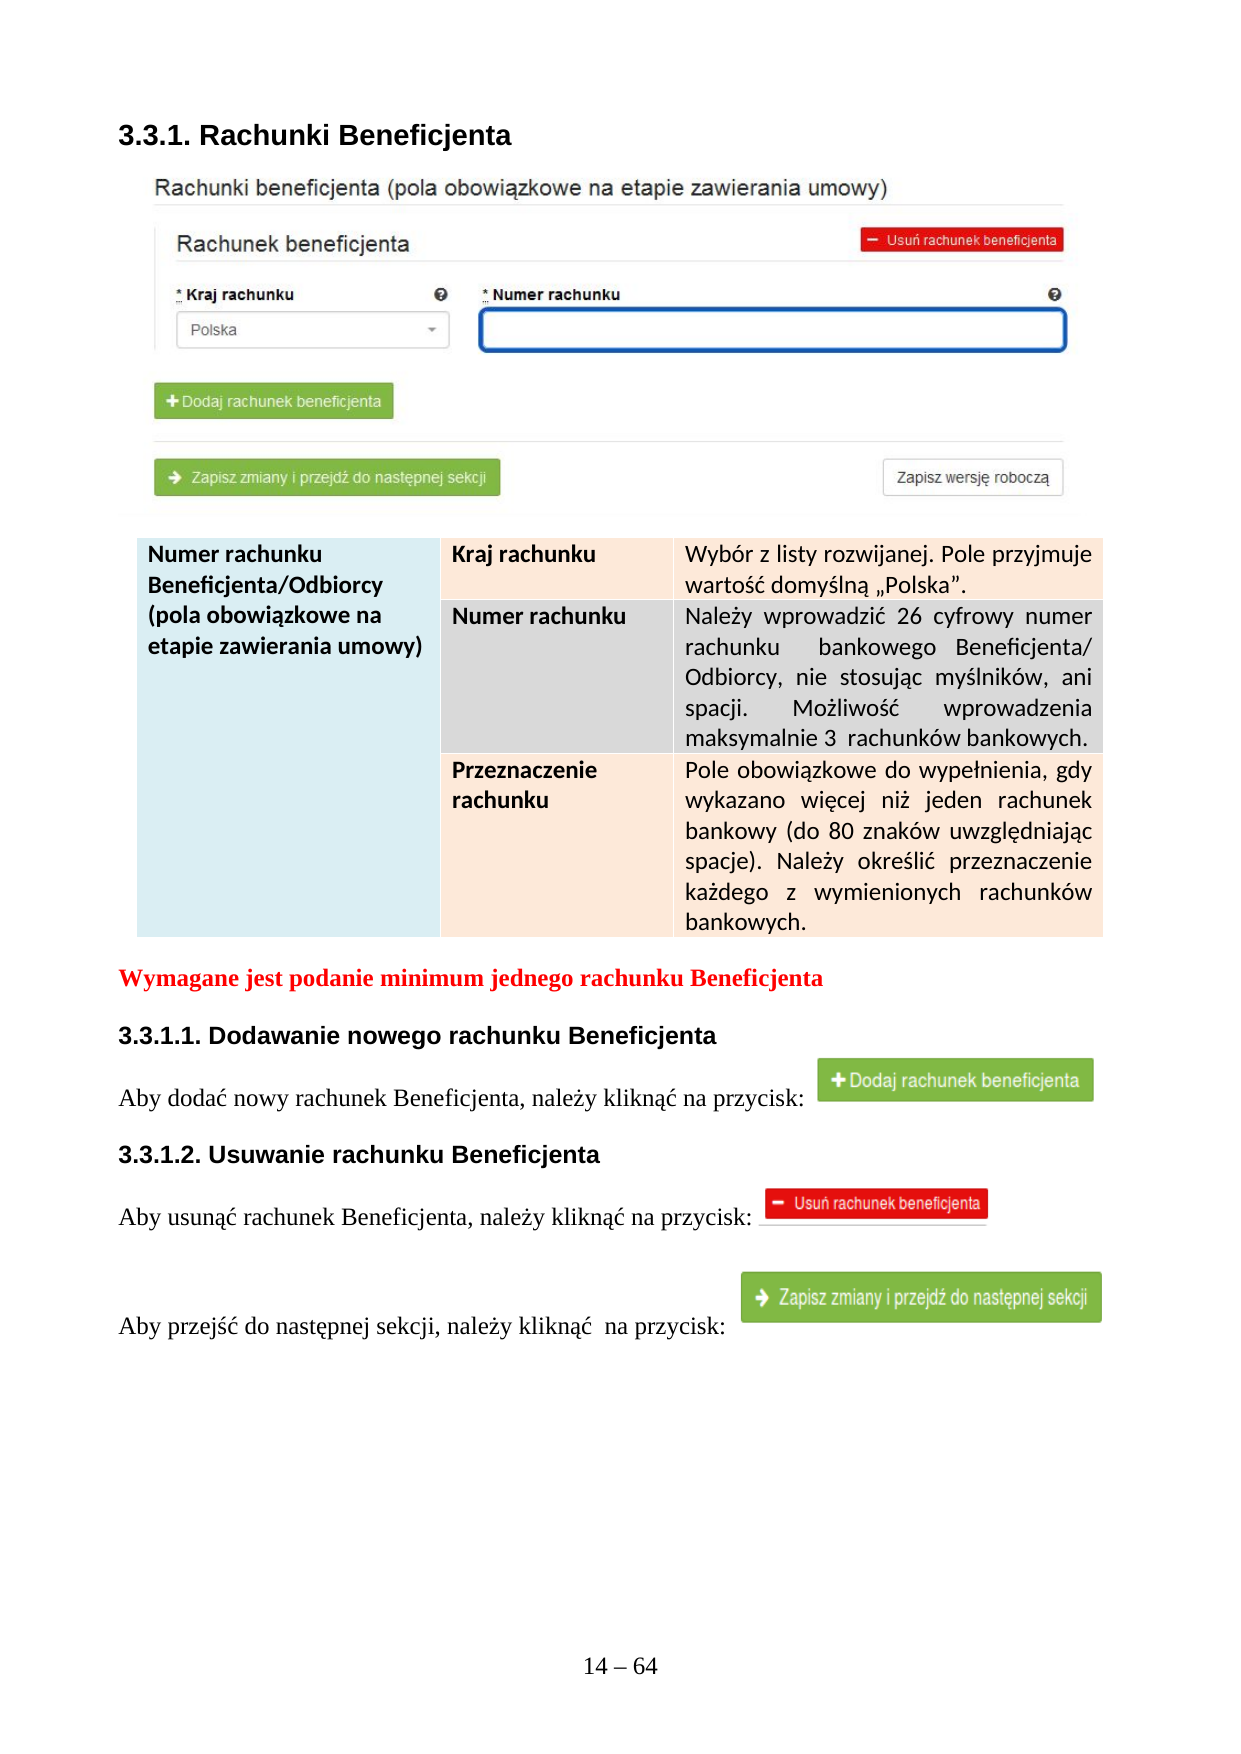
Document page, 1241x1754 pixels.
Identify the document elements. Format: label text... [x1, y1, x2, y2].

picture [118, 168, 1122, 517]
table_cell Należy wprowadzić 26 cyfrowy numer rachunku bankowego Beneficjenta/ Odbiorcy, nie stosując myślników, ani spacji. Możliwość wprowadzenia maksymalnie 3 rachunków bankowych. [674, 600, 1103, 753]
text 3.3.1. Rachunki Beneficjenta [118, 118, 1122, 152]
text Aby usunąć rachunek Beneficjenta, należy kliknąć na przycisk: [118, 1184, 1122, 1231]
table_header Wybór z listy rozwijanej. Pole przyjmuje wartość domyślną „Polska”. [674, 538, 1103, 599]
table_cell Numer rachunku [441, 600, 673, 753]
table_header Kraj rachunku [441, 538, 673, 599]
picture [758, 1183, 993, 1226]
picture [810, 1049, 1103, 1107]
text 3.3.1.1. Dodawanie nowego rachunku Beneficjenta [118, 1021, 1122, 1049]
table_header Numer rachunku Beneficjenta/Odbiorcy (pola obowiązkowe na etapie zawierania umowy) [137, 538, 440, 937]
picture [732, 1260, 1111, 1335]
text Wymagane jest podanie minimum jednego rachunku Beneficjenta [118, 963, 1122, 992]
table_cell Pole obowiązkowe do wypełnienia, gdy wykazano więcej niż jeden rachunek bankowy (do 80 znaków uwzględniając spacje). Należy określić przeznaczenie każdego z wymienionych rachunków bankowych. [674, 754, 1103, 937]
table_cell Przeznaczenie rachunku [441, 754, 673, 937]
subtitle 3.3.1.2. Usuwanie rachunku Beneficjenta [118, 1141, 1122, 1169]
